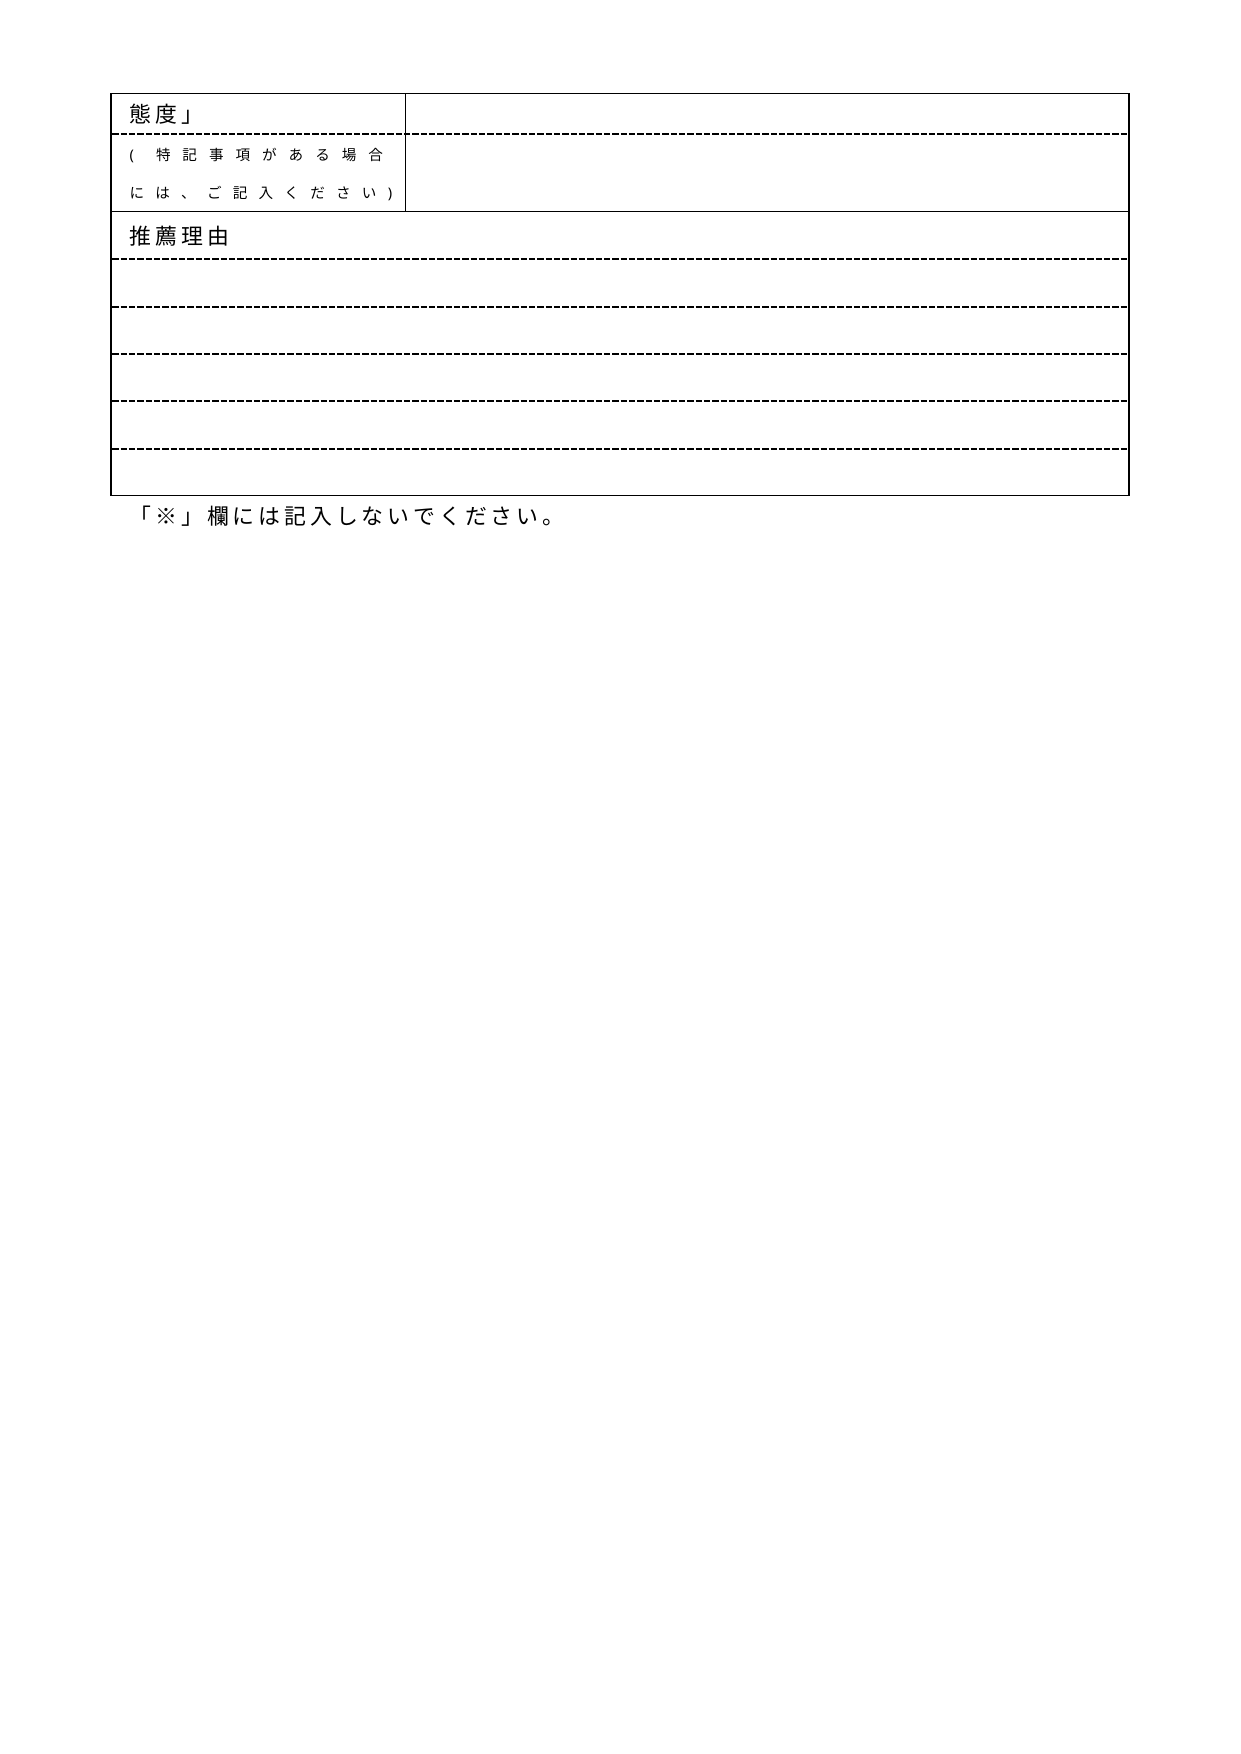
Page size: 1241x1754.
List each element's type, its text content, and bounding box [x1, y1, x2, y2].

table_cell [406, 133, 1128, 211]
table_cell 推薦理由 [112, 212, 1128, 258]
table_cell [112, 306, 1128, 353]
table_cell (特記事項がある場合には、ご記入ください) [112, 133, 405, 211]
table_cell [406, 94, 1128, 132]
text 「※」欄には記入しないでください。 [129, 496, 975, 534]
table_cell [112, 94, 405, 132]
table_cell [112, 448, 1128, 495]
table_cell [112, 258, 1128, 306]
table_cell [112, 353, 1128, 400]
table_cell [112, 400, 1128, 447]
